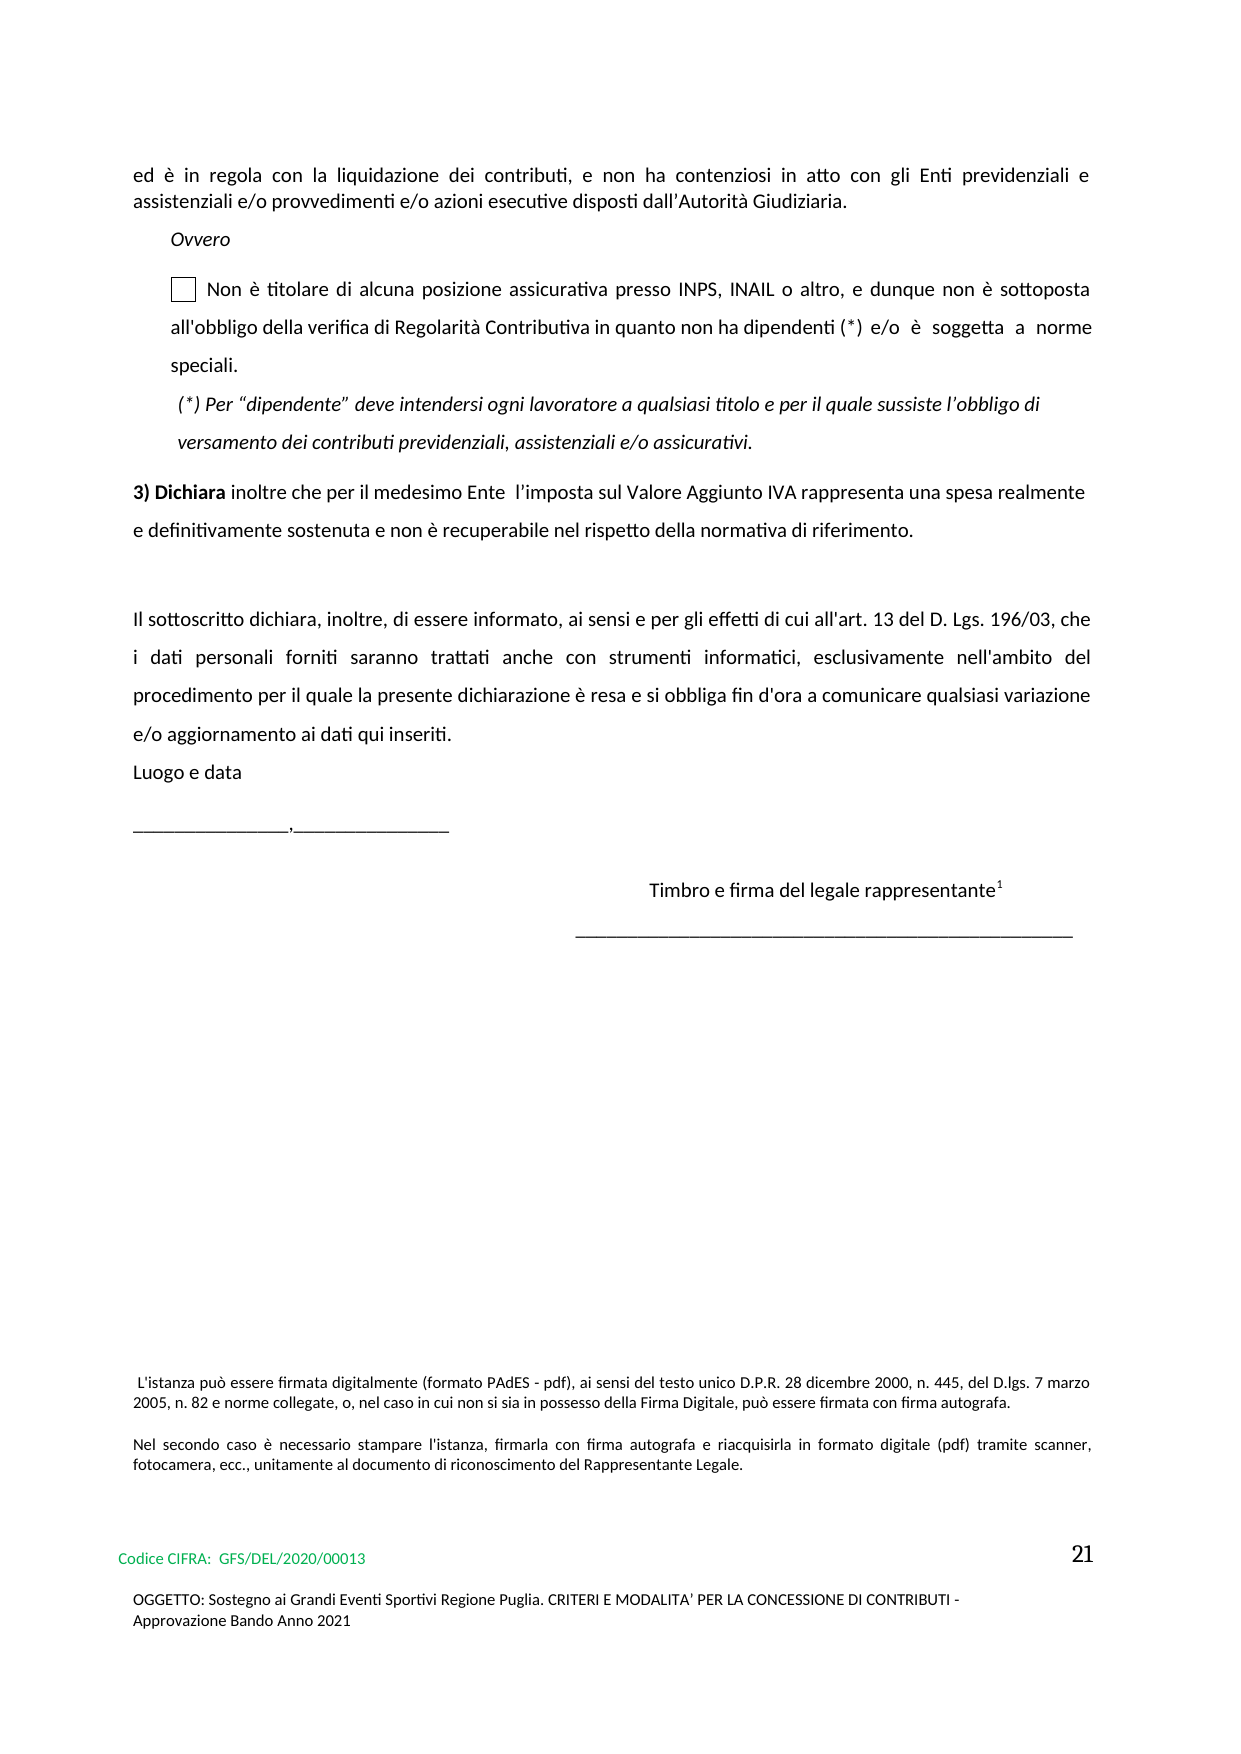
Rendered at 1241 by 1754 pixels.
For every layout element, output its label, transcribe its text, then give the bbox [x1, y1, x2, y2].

text Non è titolare di alcuna posizione assicurativa presso INPS, INAIL o altro, e dunque non è sottoposta all'obbligo della verifica di Regolarità Contributiva in quanto non ha dipendenti (*) e/o è soggetta a norme speciali. [170, 276, 1093, 378]
text L'istanza può essere firmata digitalmente (formato PAdES - pdf), ai sensi del testo unico D.P.R. 28 dicembre 2000, n. 445, del D.lgs. 7 marzo 2005, n. 82 e norme collegate, o, nel caso in cui non si sia in possesso della Firma Digitale, può essere firmata con firma autografa. [133, 1372, 1093, 1413]
text _______________,_______________ [133, 810, 1093, 835]
text ________________________________________________ [575, 915, 1093, 940]
text Luogo e data [133, 759, 1093, 784]
text Il sottoscritto dichiara, inoltre, di essere informato, ai sensi e per gli effetti di cui all'art. 13 del D. Lgs. 196/03, che i dati personali forniti saranno trattati anche con strumenti informatici, esclusivamente nell'ambito del procedimento per il quale la presente dichiarazione è resa e si obbliga fin d'ora a comunicare qualsiasi variazione e/o aggiornamento ai dati qui inseriti. [133, 606, 1093, 746]
text Nel secondo caso è necessario stampare l'istanza, firmarla con firma autografa e riacquisirla in formato digitale (pdf) tramite scanner, fotocamera, ecc., unitamente al documento di riconoscimento del Rappresentante Legale. [133, 1434, 1093, 1474]
text 3) Dichiara inoltre che per il medesimo Ente l’imposta sul Valore Aggiunto IVA rappresenta una spesa realmente e definitivamente sostenuta e non è recuperabile nel rispetto della normativa di riferimento. [133, 479, 1093, 543]
text Ovvero [170, 226, 1093, 251]
text (*) Per “dipendente” deve intendersi ogni lavoratore a qualsiasi titolo e per il quale sussiste l’obbligo di versamento dei contributi previdenziali, assistenziali e/o assicurativi. [177, 391, 1093, 454]
text ed è in regola con la liquidazione dei contributi, e non ha contenziosi in atto con gli Enti previdenziali e assistenziali e/o provvedimenti e/o azioni esecutive disposti dall’Autorità Giudiziaria. [133, 162, 1093, 213]
text Timbro e firma del legale rappresentante1 [575, 877, 1093, 902]
